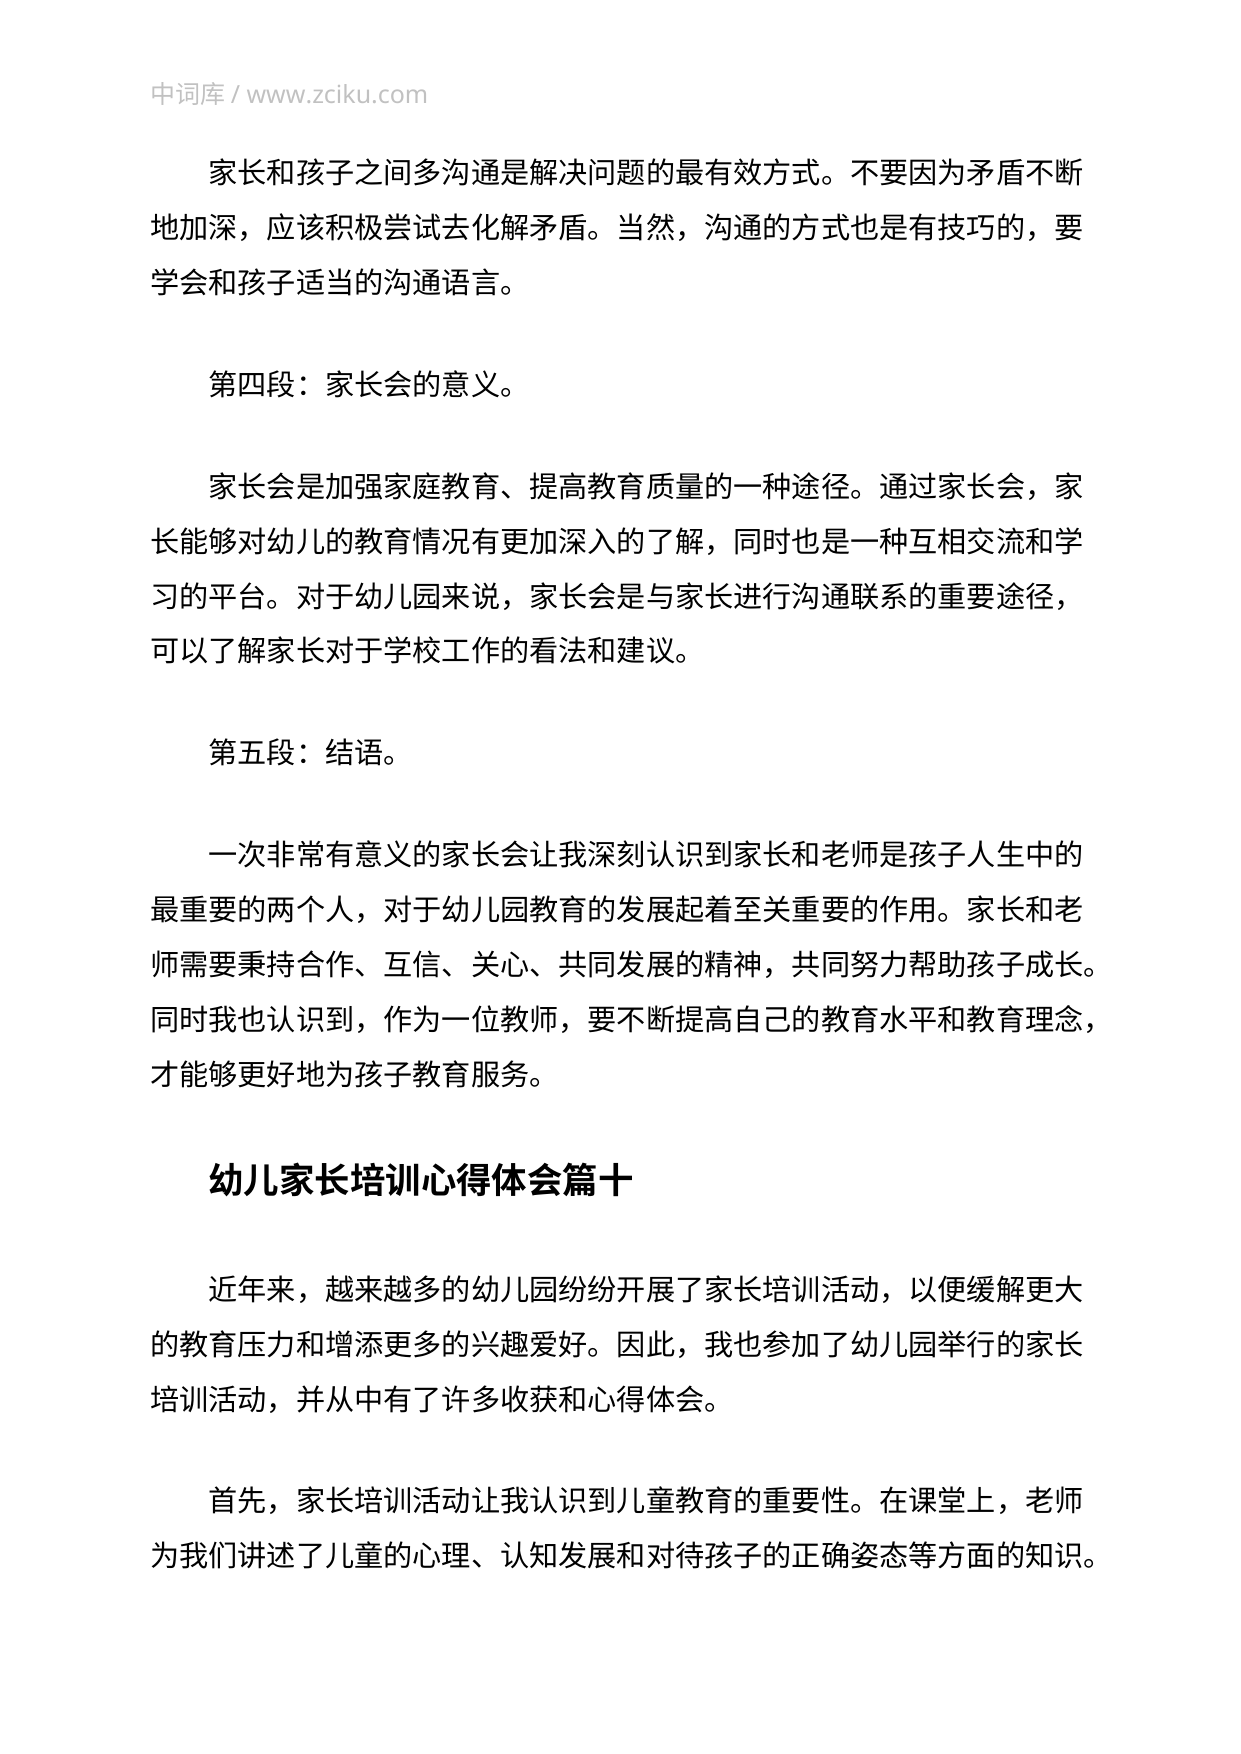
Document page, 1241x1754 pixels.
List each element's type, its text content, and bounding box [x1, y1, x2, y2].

text 一次非常有意义的家长会让我深刻认识到家长和老师是孩子人生中的最重要的两个人，对于幼儿园教育的发展起着至关重要的作用。家长和老师需要秉持合作、互信、关心、共同发展的精神，共同努力帮助孩子成长。同时我也认识到，作为一位教师，要不断提高自己的教育水平和教育理念，才能够更好地为孩子教育服务。 [150, 832, 1090, 1093]
text 家长会是加强家庭教育、提高教育质量的一种途径。通过家长会，家长能够对幼儿的教育情况有更加深入的了解，同时也是一种互相交流和学习的平台。对于幼儿园来说，家长会是与家长进行沟通联系的重要途径，可以了解家长对于学校工作的看法和建议。 [150, 463, 1090, 670]
text 家长和孩子之间多沟通是解决问题的最有效方式。不要因为矛盾不断地加深，应该积极尝试去化解矛盾。当然，沟通的方式也是有技巧的，要学会和孩子适当的沟通语言。 [150, 150, 1090, 302]
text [150, 1478, 1090, 1575]
text 近年来，越来越多的幼儿园纷纷开展了家长培训活动，以便缓解更大的教育压力和增添更多的兴趣爱好。因此，我也参加了幼儿园举行的家长培训活动，并从中有了许多收获和心得体会。 [150, 1266, 1090, 1418]
text 第四段：家长会的意义。 [150, 362, 1090, 404]
text 幼儿家长培训心得体会篇十 [150, 1153, 1090, 1204]
text 第五段：结语。 [150, 730, 1090, 772]
